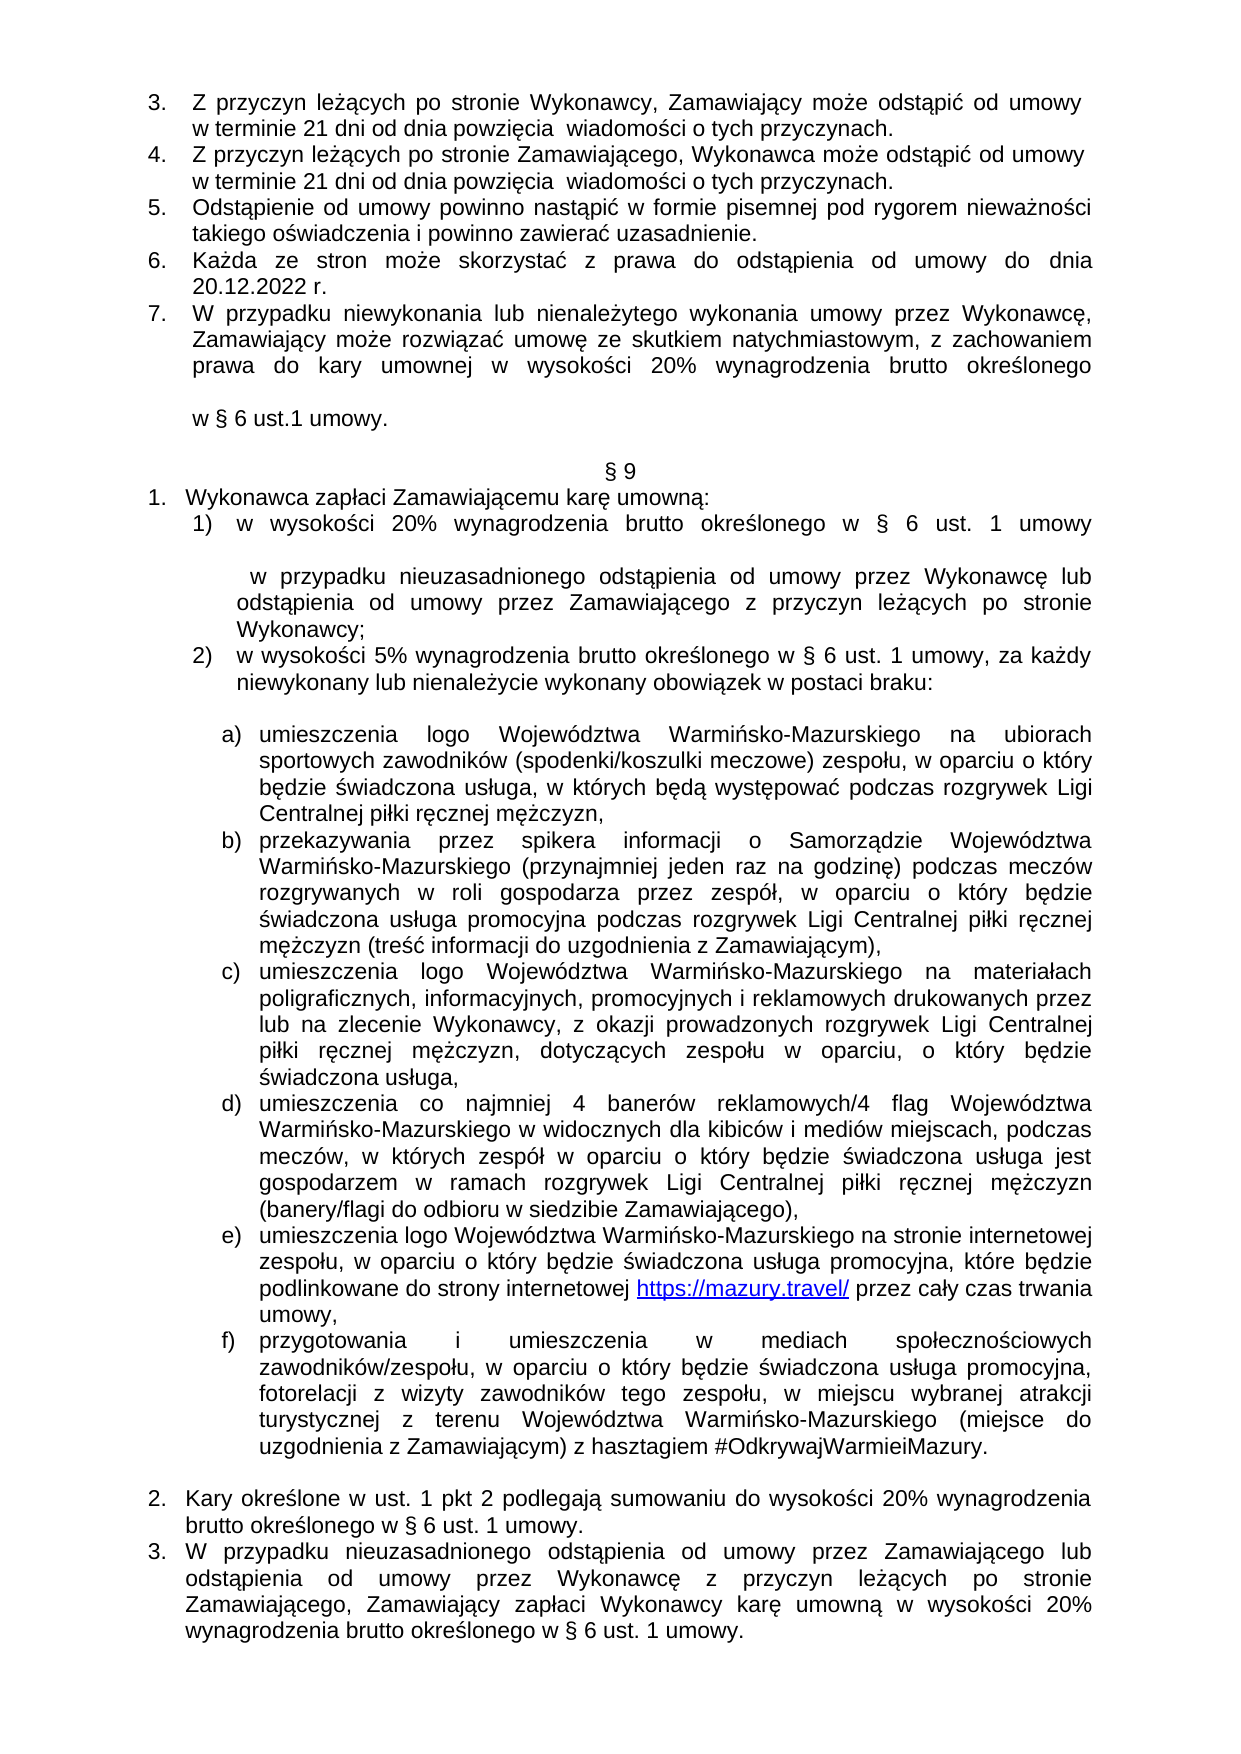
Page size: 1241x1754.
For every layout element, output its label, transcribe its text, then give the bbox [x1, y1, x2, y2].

list w wysokości 5% wynagrodzenia brutto określonego w § 6 ust. 1 umowy, za każdy niewykonany lub nienależycie wykonany obowiązek w postaci braku: [192, 642, 1092, 695]
list w wysokości 20% wynagrodzenia brutto określonego w § 6 ust. 1 umowy w przypadku nieuzasadnionego odstąpienia od umowy przez Wykonawcę lub odstąpienia od umowy przez Zamawiającego z przyczyn leżących po stronie Wykonawcy; [192, 510, 1092, 642]
list przekazywania przez spikera informacji o Samorządzie Województwa Warmińsko-Mazurskiego (przynajmniej jeden raz na godzinę) podczas meczów rozgrywanych w roli gospodarza przez zespół, w oparciu o który będzie świadczona usługa promocyjna podczas rozgrywek Ligi Centralnej piłki ręcznej mężczyzn (treść informacji do uzgodnienia z Zamawiającym), [221, 827, 1092, 958]
list Wykonawca zapłaci Zamawiającemu karę umowną: [148, 484, 1092, 510]
list W przypadku niewykonania lub nienależytego wykonania umowy przez Wykonawcę, Zamawiający może rozwiązać umowę ze skutkiem natychmiastowym, z zachowaniem prawa do kary umownej w wysokości 20% wynagrodzenia brutto określonego w § 6 ust.1 umowy. [148, 299, 1092, 431]
text § 9 [148, 458, 1092, 484]
list Z przyczyn leżących po stronie Zamawiającego, Wykonawca może odstąpić od umowy w terminie 21 dni od dnia powzięcia wiadomości o tych przyczynach. [148, 141, 1092, 194]
list Każda ze stron może skorzystać z prawa do odstąpienia od umowy do dnia 20.12.2022 r. [148, 247, 1092, 299]
list Kary określone w ust. 1 pkt 2 podlegają sumowaniu do wysokości 20% wynagrodzenia brutto określonego w § 6 ust. 1 umowy. [148, 1485, 1092, 1538]
list W przypadku nieuzasadnionego odstąpienia od umowy przez Zamawiającego lub odstąpienia od umowy przez Wykonawcę z przyczyn leżących po stronie Zamawiającego, Zamawiający zapłaci Wykonawcy karę umowną w wysokości 20% wynagrodzenia brutto określonego w § 6 ust. 1 umowy. [148, 1538, 1092, 1643]
list umieszczenia co najmniej 4 banerów reklamowych/4 flag Województwa Warmińsko-Mazurskiego w widocznych dla kibiców i mediów miejscach, podczas meczów, w których zespół w oparciu o który będzie świadczona usługa jest gospodarzem w ramach rozgrywek Ligi Centralnej piłki ręcznej mężczyzn (banery/flagi do odbioru w siedzibie Zamawiającego), [221, 1090, 1092, 1222]
list umieszczenia logo Województwa Warmińsko-Mazurskiego na stronie internetowej zespołu, w oparciu o który będzie świadczona usługa promocyjna, które będzie podlinkowane do strony internetowej https://mazury.travel/ przez cały czas trwania umowy, [221, 1222, 1092, 1327]
list umieszczenia logo Województwa Warmińsko-Mazurskiego na materiałach poligraficznych, informacyjnych, promocyjnych i reklamowych drukowanych przez lub na zlecenie Wykonawcy, z okazji prowadzonych rozgrywek Ligi Centralnej piłki ręcznej mężczyzn, dotyczących zespołu w oparciu, o który będzie świadczona usługa, [221, 958, 1092, 1090]
list Odstąpienie od umowy powinno nastąpić w formie pisemnej pod rygorem nieważności takiego oświadczenia i powinno zawierać uzasadnienie. [148, 194, 1092, 247]
list Z przyczyn leżących po stronie Wykonawcy, Zamawiający może odstąpić od umowy w terminie 21 dni od dnia powzięcia wiadomości o tych przyczynach. [148, 89, 1092, 141]
list przygotowania i umieszczenia w mediach społecznościowych zawodników/zespołu, w oparciu o który będzie świadczona usługa promocyjna, fotorelacji z wizyty zawodników tego zespołu, w miejscu wybranej atrakcji turystycznej z terenu Województwa Warmińsko-Mazurskiego (miejsce do uzgodnienia z Zamawiającym) z hasztagiem #OdkrywajWarmieiMazury. [221, 1327, 1092, 1459]
list umieszczenia logo Województwa Warmińsko-Mazurskiego na ubiorach sportowych zawodników (spodenki/koszulki meczowe) zespołu, w oparciu o który będzie świadczona usługa, w których będą występować podczas rozgrywek Ligi Centralnej piłki ręcznej mężczyzn, [221, 721, 1092, 827]
